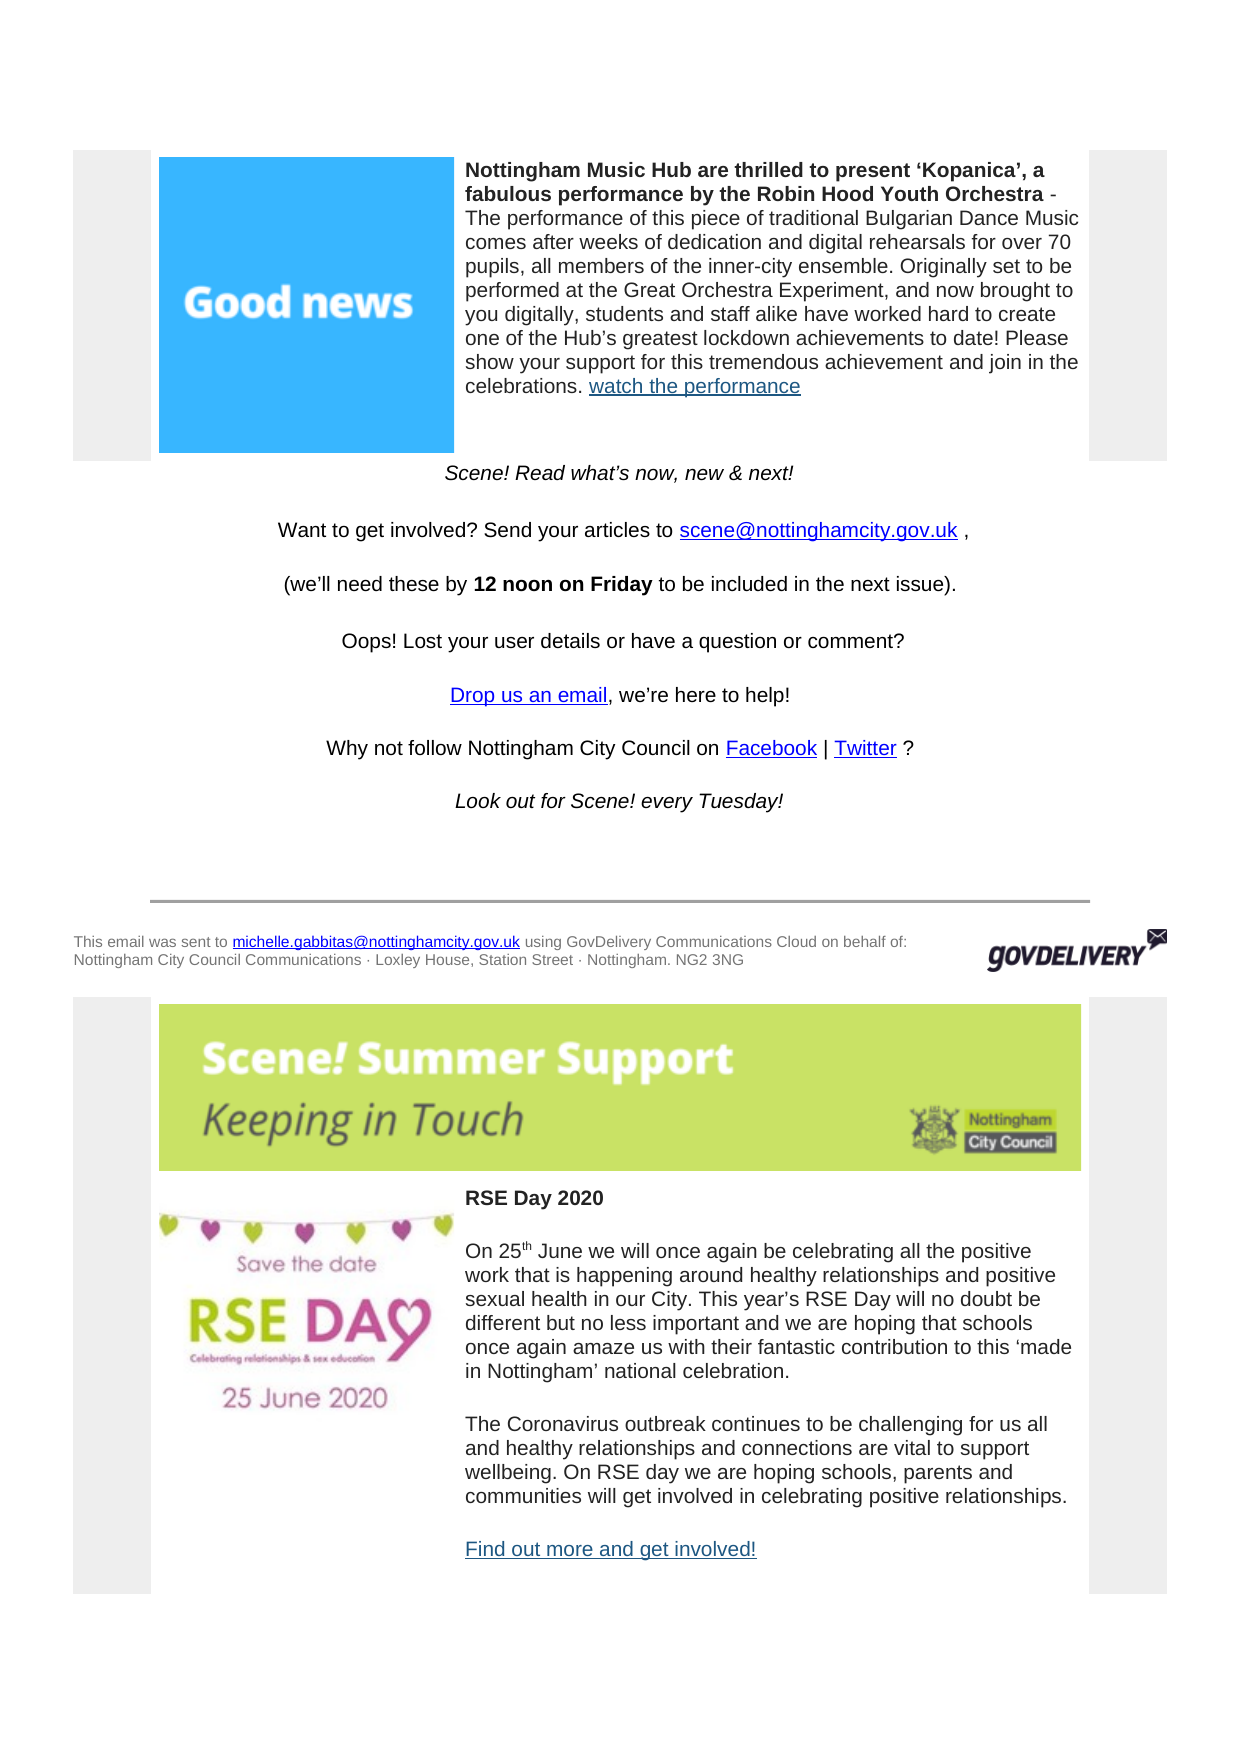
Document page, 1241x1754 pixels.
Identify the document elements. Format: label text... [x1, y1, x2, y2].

picture [159, 157, 455, 453]
picture [159, 1004, 1082, 1171]
picture [987, 928, 1167, 973]
table_header Scene! Read what’s now, new & next! Want to get involved? Send your articles to scene@nottinghamcity.gov.uk , (we’ll need these by 12 noon on Friday to be included in the next issue). Oops! Lost your user details or have a question or comment? Drop us an email, we’re here to help! Why not follow Nottingham City Council on Facebook | Twitter ? Look out for Scene! every Tuesday! [73, 461, 1167, 973]
picture [159, 1186, 455, 1458]
